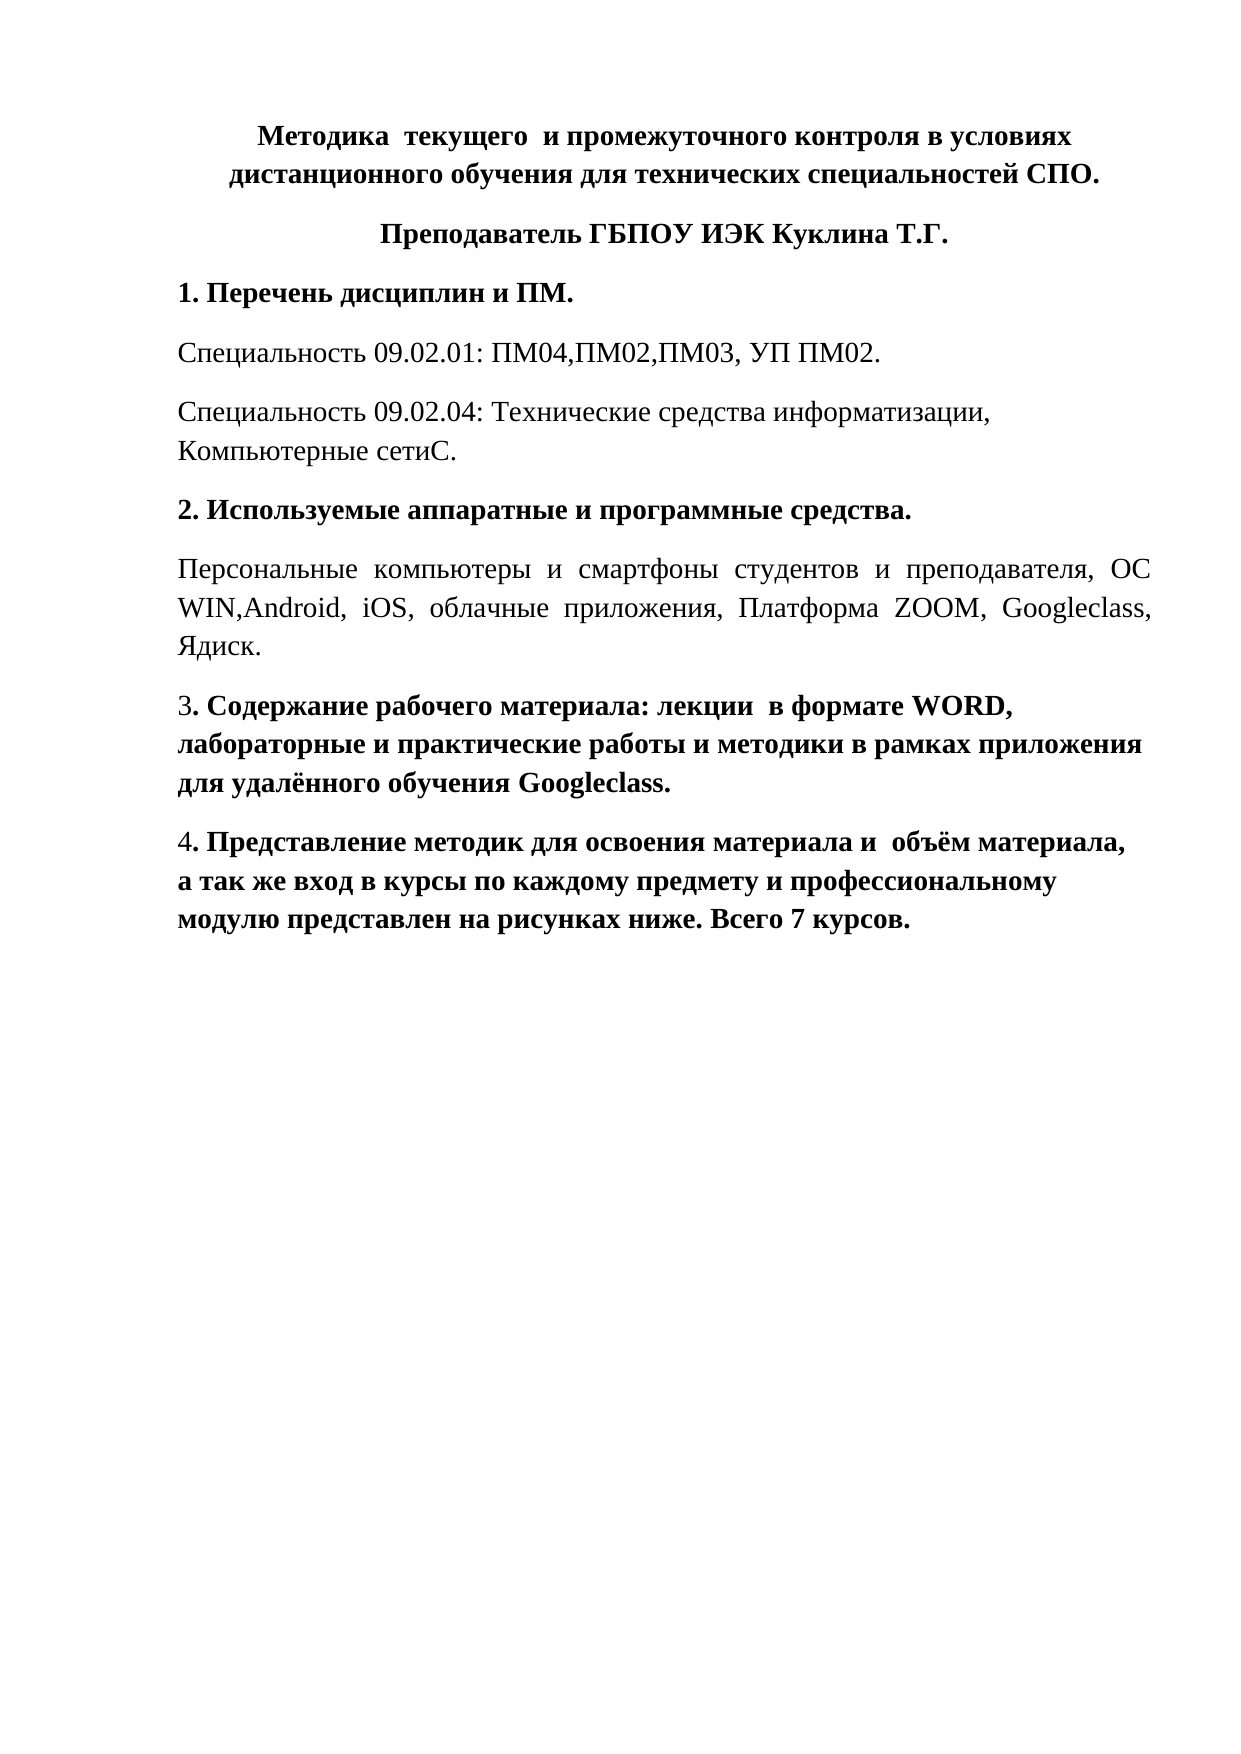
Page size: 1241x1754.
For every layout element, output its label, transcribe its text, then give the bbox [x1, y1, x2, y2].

text Специальность 09.02.01: ПМ04,ПМ02,ПМ03, УП ПМ02. [177, 335, 1152, 368]
text Преподаватель ГБПОУ ИЭК Куклина Т.Г. [177, 216, 1152, 249]
text 2. Используемые аппаратные и программные средства. [177, 492, 1152, 526]
text Персональные компьютеры и смартфоны студентов и преподавателя, ОС WIN,Android, iOS, облачные приложения, Платформа ZOOM, Googleclass, Ядиск. [177, 551, 1152, 662]
text Специальность 09.02.04: Технические средства информатизации, Компьютерные сетиС. [177, 394, 1152, 466]
text 1. Перечень дисциплин и ПМ. [177, 275, 1152, 309]
text Методика текущего и промежуточного контроля в условиях дистанционного обучения для технических специальностей СПО. [177, 118, 1152, 190]
text 3. Содержание рабочего материала: лекции в формате WORD, лабораторные и практические работы и методики в рамках приложения для удалённого обучения Googleclass. [177, 688, 1152, 798]
text 4. Представление методик для освоения материала и объём материала, а так же вход в курсы по каждому предмету и профессиональному модулю представлен на рисунках ниже. Всего 7 курсов. [177, 824, 1152, 935]
